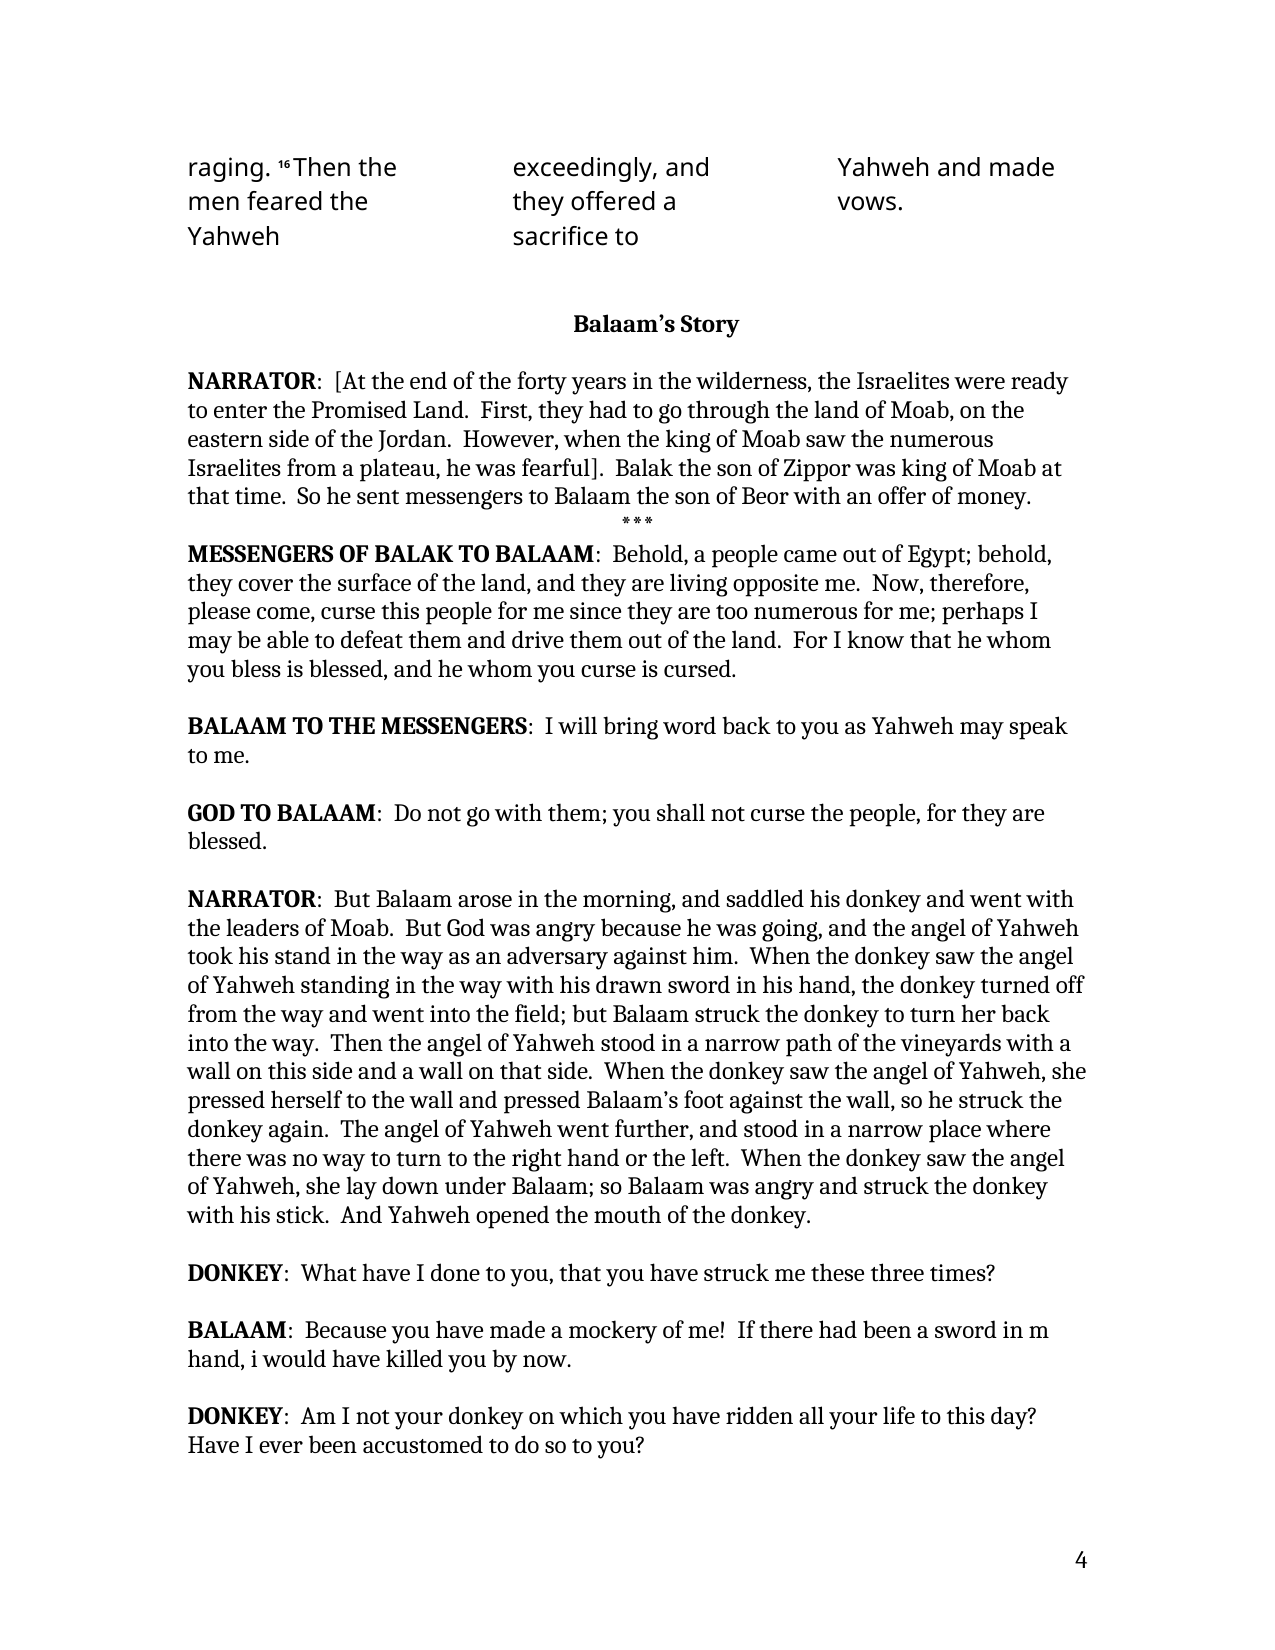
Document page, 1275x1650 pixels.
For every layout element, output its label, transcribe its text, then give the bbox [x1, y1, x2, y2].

text BALAAM TO THE MESSENGERS: I will bring word back to you as Yahweh may speak to me. [187, 712, 1087, 770]
text MESSENGERS OF BALAK TO BALAAM: Behold, a people came out of Egypt; behold, they cover the surface of the land, and they are living opposite me. Now, therefore, please come, curse this people for me since they are too numerous for me; perhaps I may be able to defeat them and drive them out of the land. For I know that he whom you bless is blessed, and he whom you curse is cursed. [187, 540, 1087, 683]
text GOD TO BALAAM: Do not go with them; you shall not curse the people, for they are blessed. [187, 798, 1087, 856]
text NARRATOR: But Balaam arose in the morning, and saddled his donkey and went with the leaders of Moab. But God was angry because he was going, and the angel of Yahweh took his stand in the way as an adversary against him. When the donkey saw the angel of Yahweh standing in the way with his drawn sword in his hand, the donkey turned off from the way and went into the field; but Balaam struck the donkey to turn her back into the way. Then the angel of Yahweh stood in a narrow path of the vineyards with a wall on this side and a wall on that side. When the donkey saw the angel of Yahweh, she pressed herself to the wall and pressed Balaam’s foot against the wall, so he struck the donkey again. The angel of Yahweh went further, and stood in a narrow place where there was no way to turn to the right hand or the left. When the donkey saw the angel of Yahweh, she lay down under Balaam; so Balaam was angry and struck the donkey with his stick. And Yahweh opened the mouth of the donkey. [187, 885, 1087, 1230]
text *** [187, 511, 1087, 540]
text Balaam’s Story [225, 310, 1087, 338]
text BALAAM: Because you have made a mockery of me! If there had been a sword in m hand, i would have killed you by now. [187, 1316, 1087, 1373]
text DONKEY: What have I done to you, that you have struck me these three times? [187, 1258, 1087, 1287]
text NARRATOR: [At the end of the forty years in the wilderness, the Israelites were ready to enter the Promised Land. First, they had to go through the land of Moab, on the eastern side of the Jordan. However, when the king of Moab saw the numerous Israelites from a plateau, he was fearful]. Balak the son of Zippor was king of Moab at that time. So he sent messengers to Balaam the son of Beor with an offer of money. [187, 367, 1087, 511]
text DONKEY: Am I not your donkey on which you have ridden all your life to this day? Have I ever been accustomed to do so to you? [187, 1402, 1087, 1460]
